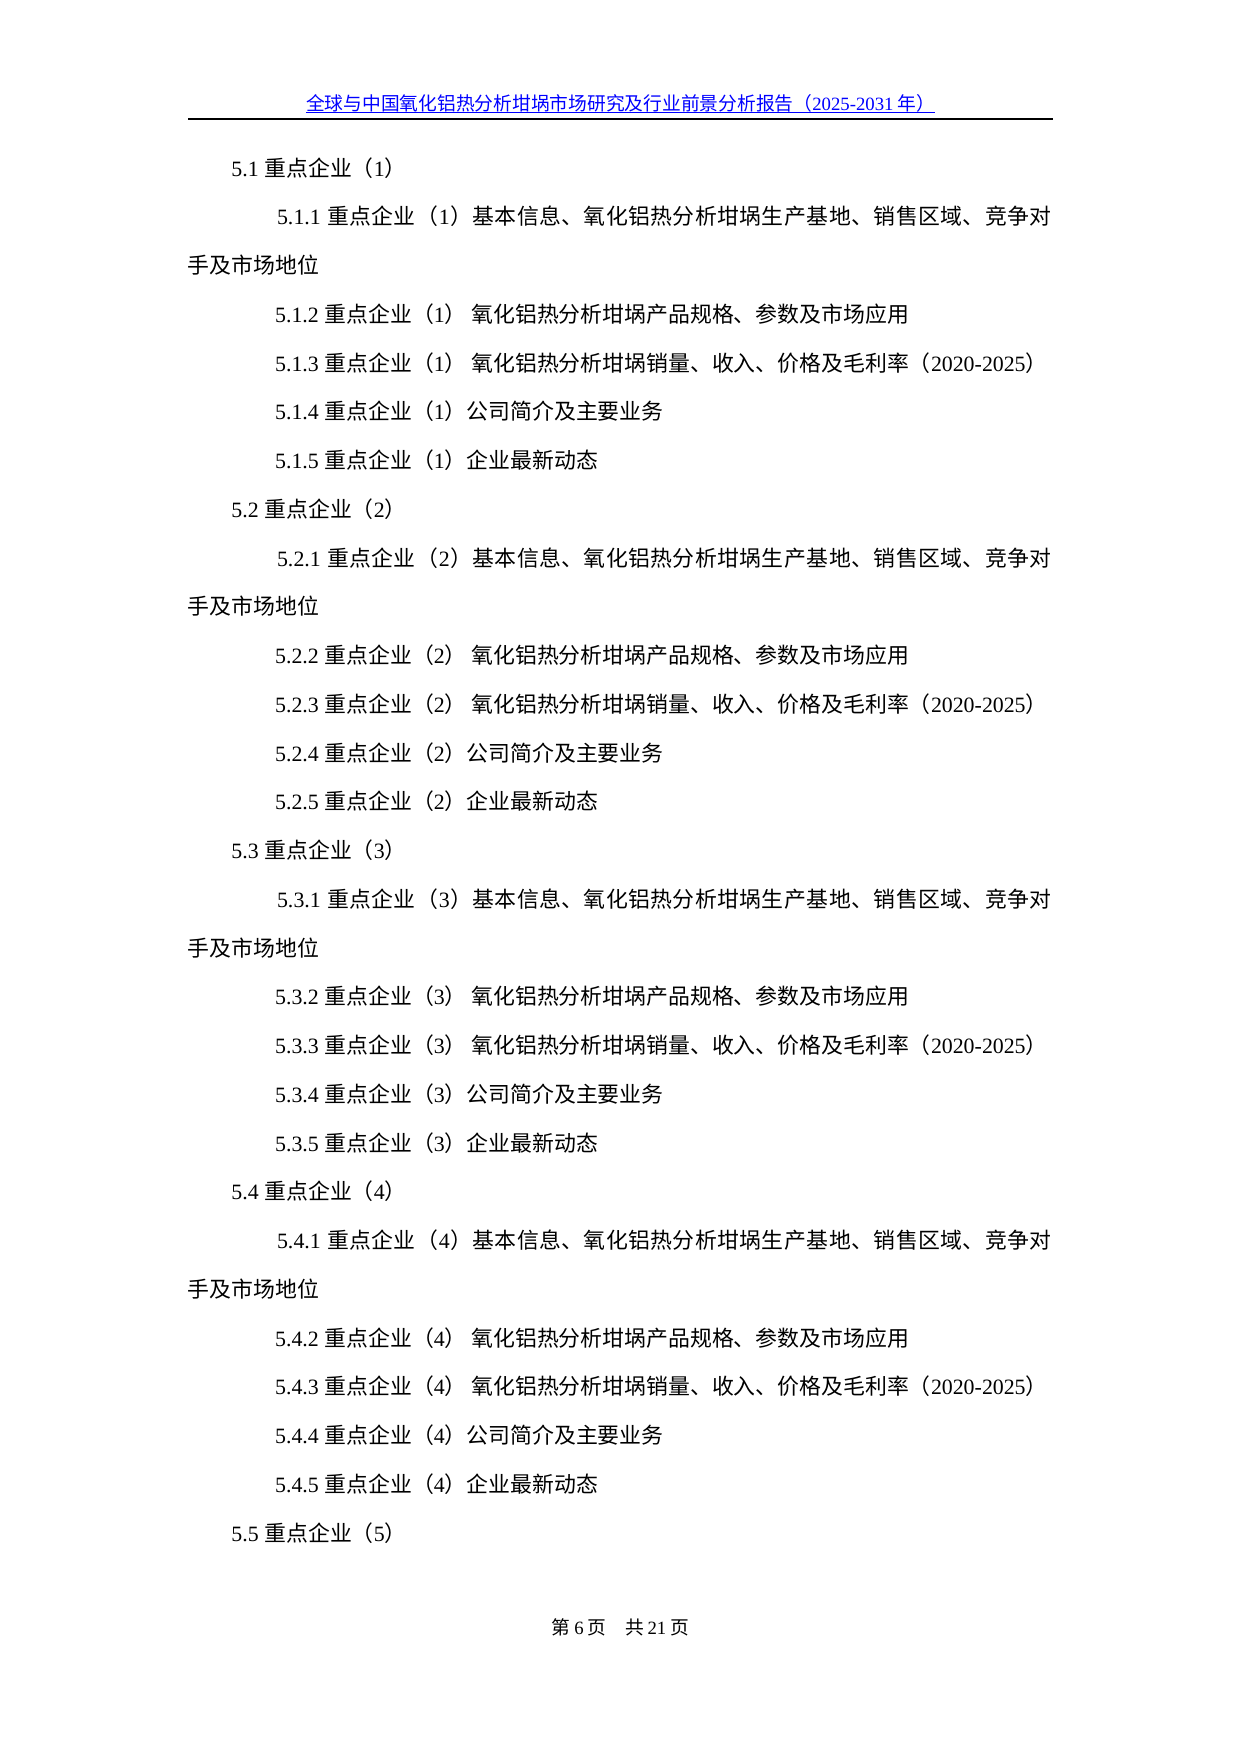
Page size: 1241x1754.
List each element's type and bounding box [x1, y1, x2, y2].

text [187, 150, 1053, 1548]
